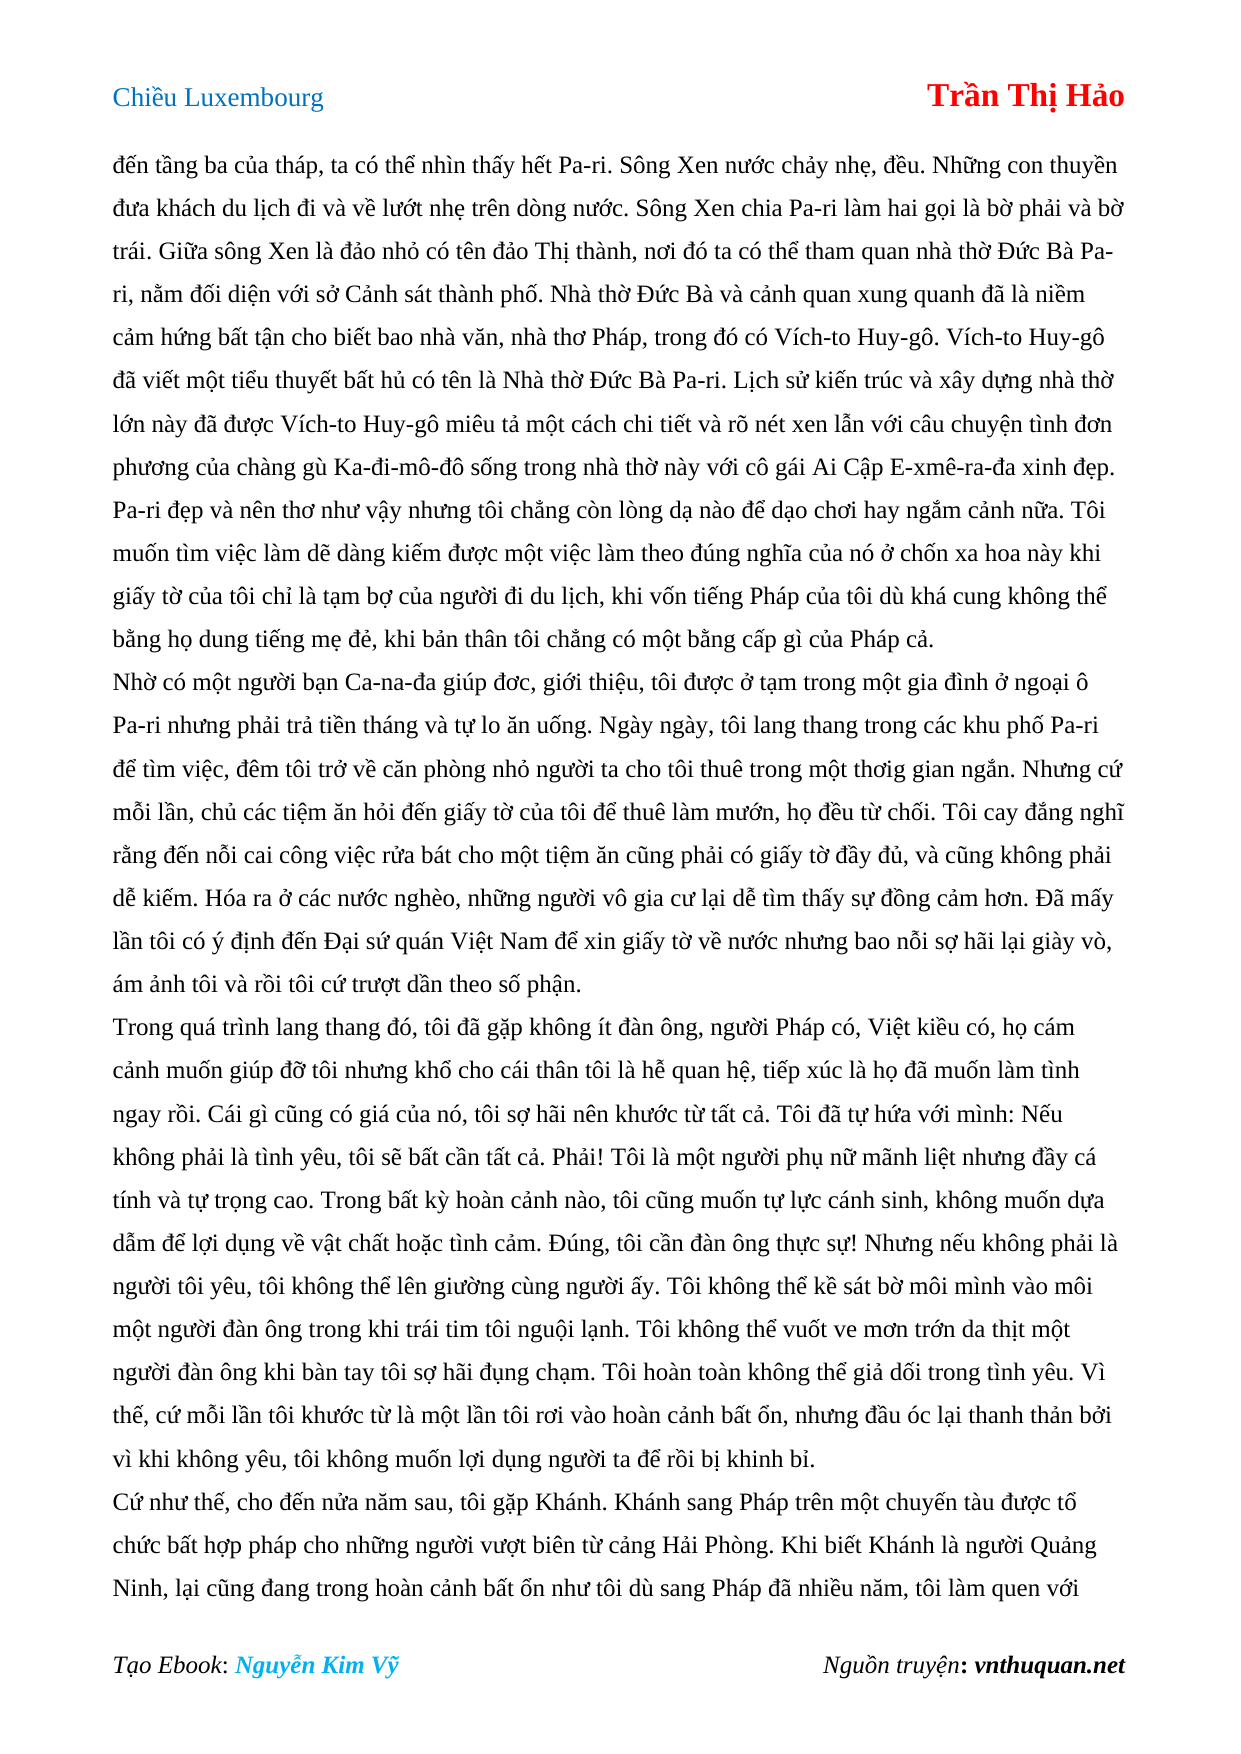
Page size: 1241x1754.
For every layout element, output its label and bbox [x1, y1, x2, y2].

text [112, 150, 1128, 1602]
